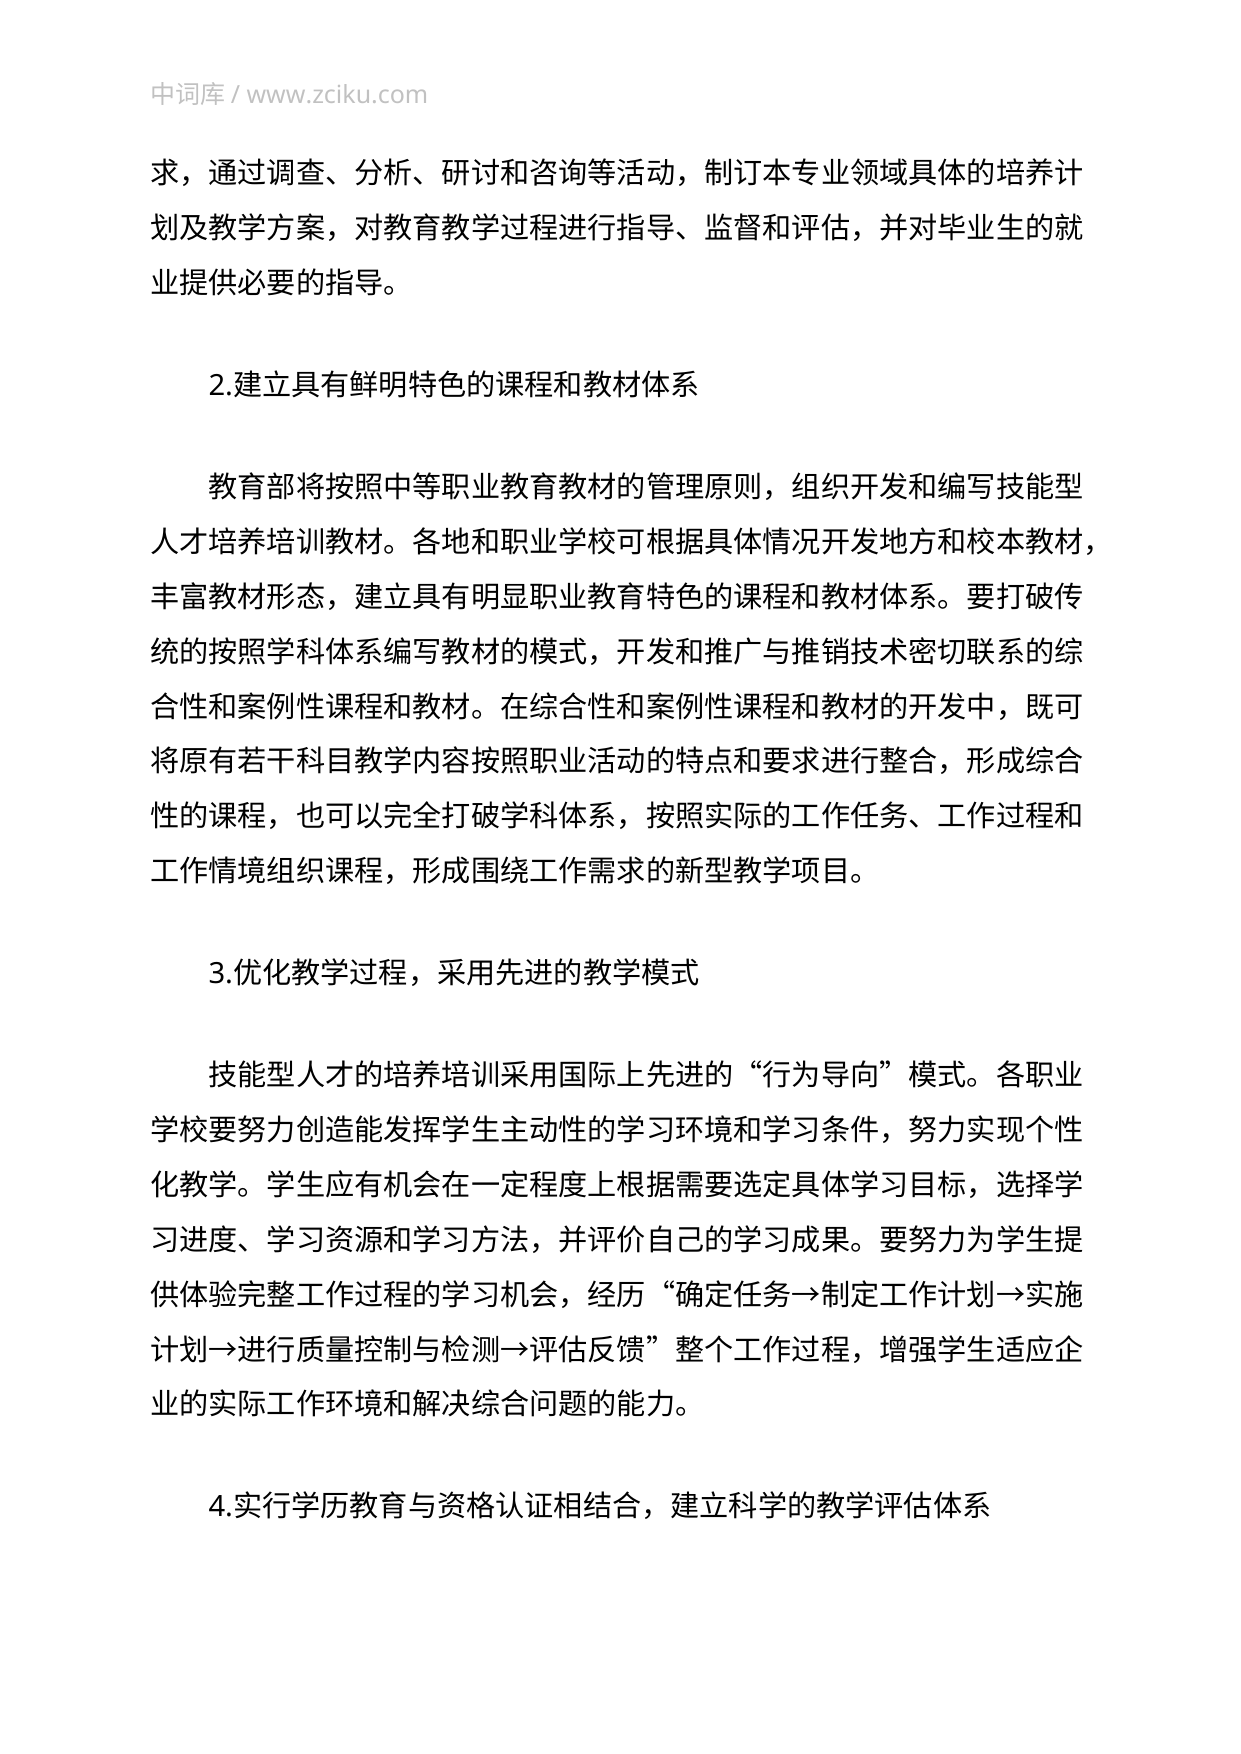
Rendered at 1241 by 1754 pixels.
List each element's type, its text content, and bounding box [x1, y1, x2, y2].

text 3.优化教学过程，采用先进的教学模式 [150, 949, 1090, 992]
text 教育部将按照中等职业教育教材的管理原则，组织开发和编写技能型人才培养培训教材。各地和职业学校可根据具体情况开发地方和校本教材，丰富教材形态，建立具有明显职业教育特色的课程和教材体系。要打破传统的按照学科体系编写教材的模式，开发和推广与推销技术密切联系的综合性和案例性课程和教材。在综合性和案例性课程和教材的开发中，既可将原有若干科目教学内容按照职业活动的特点和要求进行整合，形成综合性的课程，也可以完全打破学科体系，按照实际的工作任务、工作过程和工作情境组织课程，形成围绕工作需求的新型教学项目。 [150, 463, 1090, 890]
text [150, 150, 1090, 302]
text 技能型人才的培养培训采用国际上先进的“行为导向”模式。各职业学校要努力创造能发挥学生主动性的学习环境和学习条件，努力实现个性化教学。学生应有机会在一定程度上根据需要选定具体学习目标，选择学习进度、学习资源和学习方法，并评价自己的学习成果。要努力为学生提供体验完整工作过程的学习机会，经历“确定任务→制定工作计划→实施计划→进行质量控制与检测→评估反馈”整个工作过程，增强学生适应企业的实际工作环境和解决综合问题的能力。 [150, 1052, 1090, 1423]
text 4.实行学历教育与资格认证相结合，建立科学的教学评估体系 [150, 1483, 1090, 1525]
text 2.建立具有鲜明特色的课程和教材体系 [150, 362, 1090, 404]
